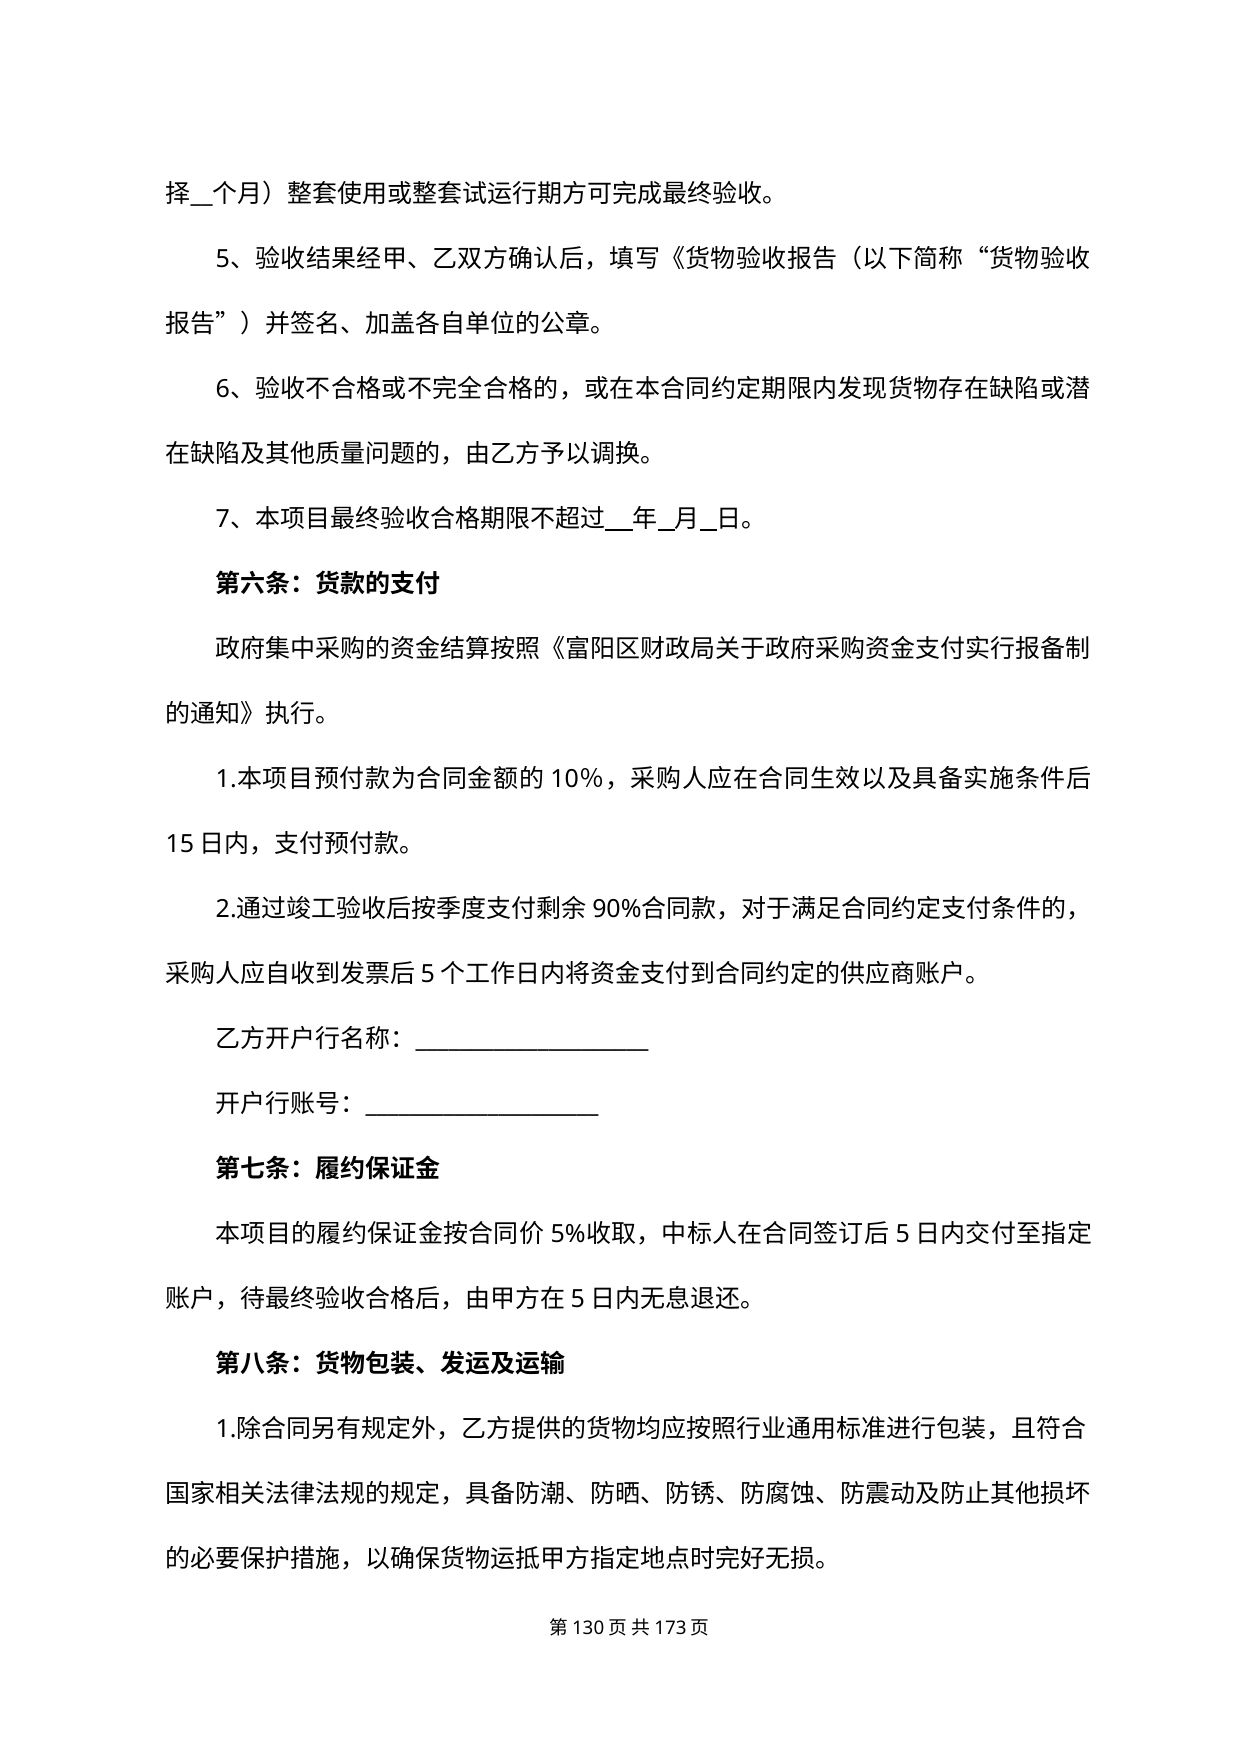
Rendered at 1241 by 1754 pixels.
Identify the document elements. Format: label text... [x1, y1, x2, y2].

text 6、验收不合格或不完全合格的，或在本合同约定期限内发现货物存在缺陷或潜在缺陷及其他质量问题的，由乙方予以调换。 [165, 354, 1092, 484]
text 第七条：履约保证金 [165, 1134, 1092, 1199]
text 2.通过竣工验收后按季度支付剩余90%合同款，对于满足合同约定支付条件的，采购人应自收到发票后5个工作日内将资金支付到合同约定的供应商账户。 [165, 874, 1092, 1004]
text 1.除合同另有规定外，乙方提供的货物均应按照行业通用标准进行包装，且符合国家相关法律法规的规定，具备防潮、防晒、防锈、防腐蚀、防震动及防止其他损坏的必要保护措施，以确保货物运抵甲方指定地点时完好无损。 [165, 1394, 1092, 1589]
text 乙方开户行名称：_____________________ [165, 1004, 1092, 1069]
text 本项目的履约保证金按合同价5%收取，中标人在合同签订后5日内交付至指定账户，待最终验收合格后，由甲方在5日内无息退还。 [165, 1199, 1092, 1329]
text 政府集中采购的资金结算按照《富阳区财政局关于政府采购资金支付实行报备制的通知》执行。 [165, 614, 1092, 744]
text 第六条：货款的支付 [165, 549, 1092, 614]
text 1.本项目预付款为合同金额的10％，采购人应在合同生效以及具备实施条件后15日内，支付预付款。 [165, 744, 1092, 874]
text 7、本项目最终验收合格期限不超过 年 月 日。 [165, 484, 1092, 549]
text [165, 159, 1092, 224]
text 第八条：货物包装、发运及运输 [165, 1329, 1092, 1394]
text 开户行账号：_____________________ [165, 1069, 1092, 1134]
text 5、验收结果经甲、乙双方确认后，填写《货物验收报告（以下简称“货物验收报告”）并签名、加盖各自单位的公章。 [165, 224, 1092, 354]
